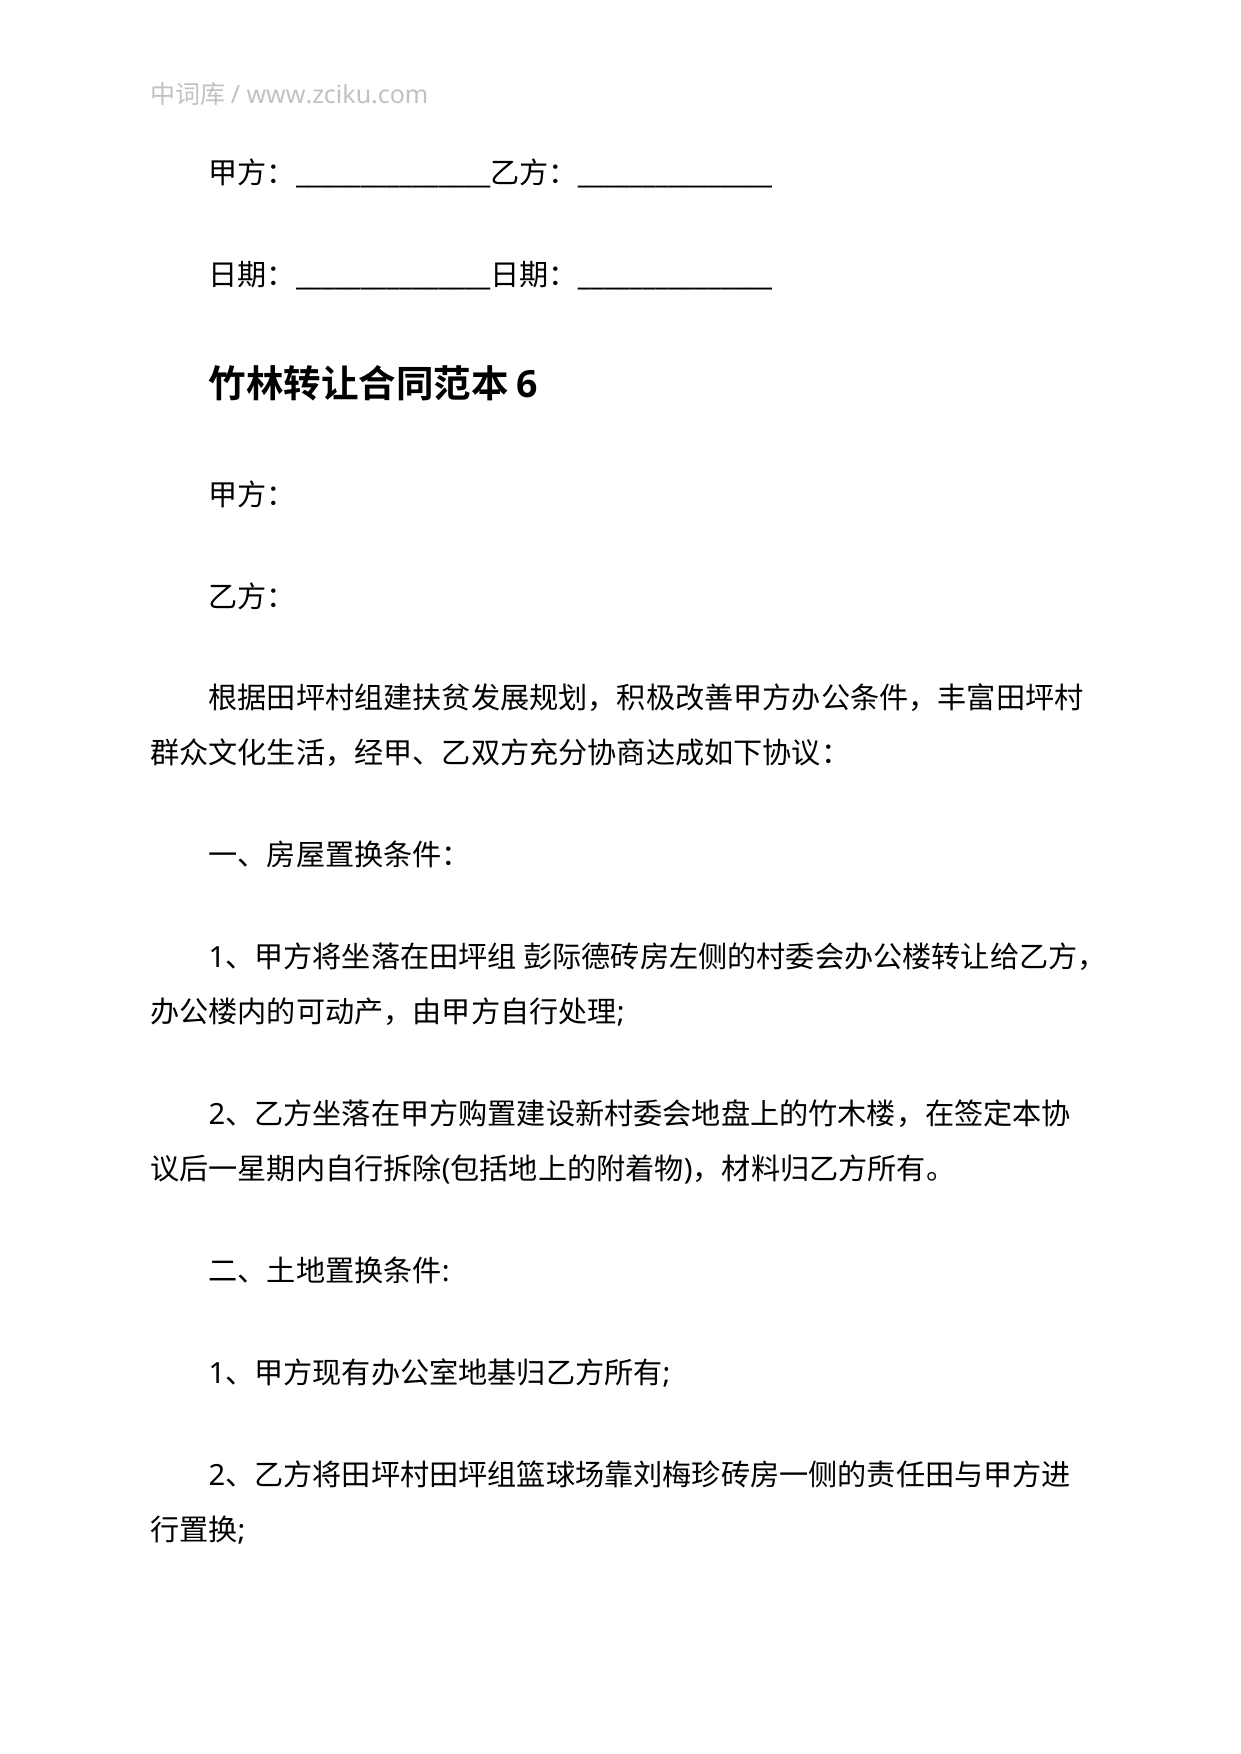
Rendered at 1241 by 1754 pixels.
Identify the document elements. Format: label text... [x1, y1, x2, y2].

text 根据田坪村组建扶贫发展规划，积极改善甲方办公条件，丰富田坪村群众文化生活，经甲、乙双方充分协商达成如下协议： [150, 675, 1090, 772]
text 甲方：_______________乙方：_______________ [150, 150, 1090, 192]
text 竹林转让合同范本6 [150, 354, 1090, 408]
text 1、甲方将坐落在田坪组 彭际德砖房左侧的村委会办公楼转让给乙方，办公楼内的可动产，由甲方自行处理; [150, 933, 1090, 1031]
text 乙方： [150, 573, 1090, 616]
text 二、土地置换条件: [150, 1247, 1090, 1290]
text 一、房屋置换条件： [150, 832, 1090, 874]
text 2、乙方将田坪村田坪组篮球场靠刘梅珍砖房一侧的责任田与甲方进行置换; [150, 1451, 1090, 1549]
text 2、乙方坐落在甲方购置建设新村委会地盘上的竹木楼，在签定本协议后一星期内自行拆除(包括地上的附着物)，材料归乙方所有。 [150, 1091, 1090, 1188]
text 1、甲方现有办公室地基归乙方所有; [150, 1349, 1090, 1392]
text 日期：_______________日期：_______________ [150, 252, 1090, 294]
text 甲方： [150, 472, 1090, 514]
